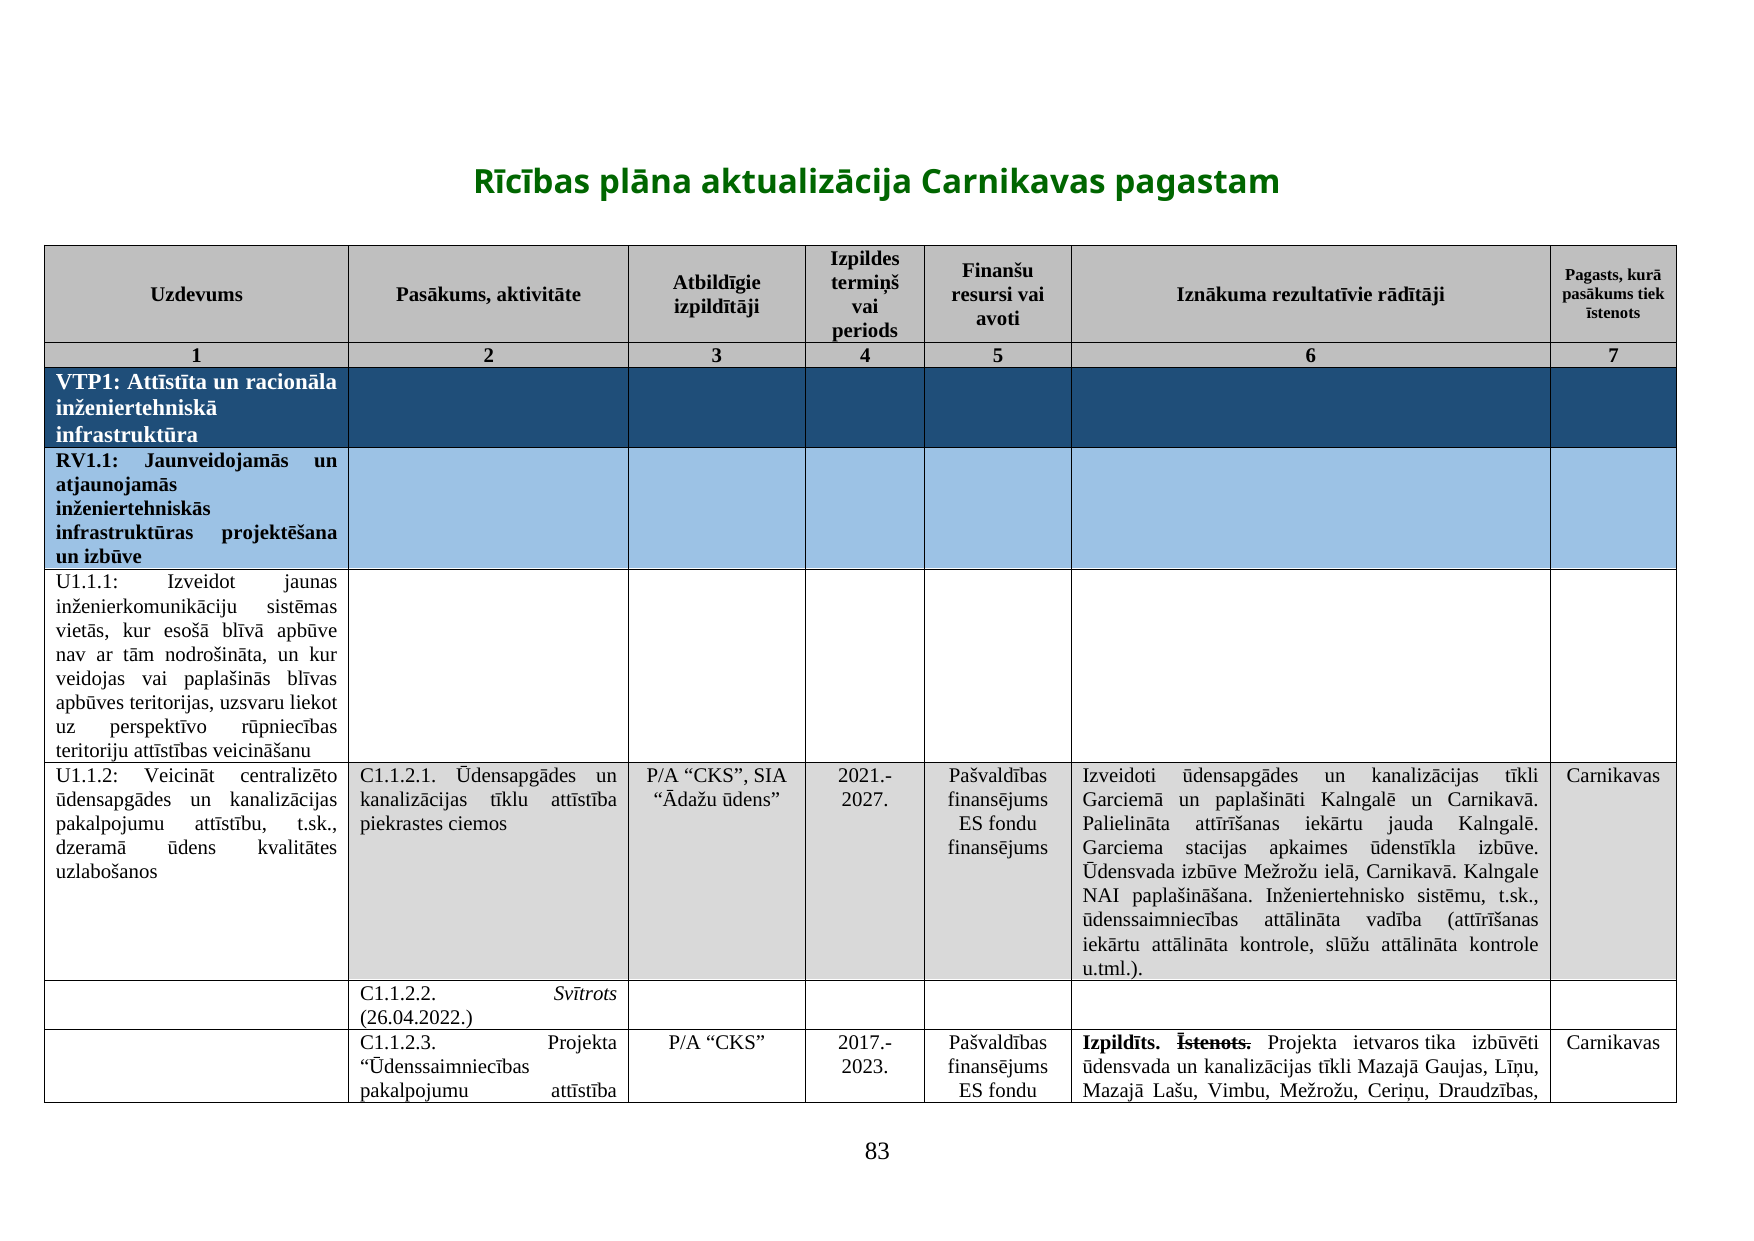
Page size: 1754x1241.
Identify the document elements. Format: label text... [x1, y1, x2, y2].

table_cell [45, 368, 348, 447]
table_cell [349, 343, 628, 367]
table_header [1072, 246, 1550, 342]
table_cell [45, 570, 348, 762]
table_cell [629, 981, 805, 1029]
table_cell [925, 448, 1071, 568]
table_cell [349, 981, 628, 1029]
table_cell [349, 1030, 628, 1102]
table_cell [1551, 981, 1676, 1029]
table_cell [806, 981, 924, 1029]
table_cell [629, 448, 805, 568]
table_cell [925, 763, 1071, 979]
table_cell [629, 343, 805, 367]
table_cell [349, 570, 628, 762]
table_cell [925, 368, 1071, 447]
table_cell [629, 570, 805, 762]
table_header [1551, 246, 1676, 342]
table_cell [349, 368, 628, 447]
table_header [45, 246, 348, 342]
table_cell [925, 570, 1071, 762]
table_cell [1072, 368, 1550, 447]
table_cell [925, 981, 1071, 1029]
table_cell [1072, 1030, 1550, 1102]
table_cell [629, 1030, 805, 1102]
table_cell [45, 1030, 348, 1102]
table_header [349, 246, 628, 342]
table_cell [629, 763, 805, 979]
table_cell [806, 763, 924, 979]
subtitle Rīcības plāna aktualizācija Carnikavas pagastam [118, 158, 1636, 203]
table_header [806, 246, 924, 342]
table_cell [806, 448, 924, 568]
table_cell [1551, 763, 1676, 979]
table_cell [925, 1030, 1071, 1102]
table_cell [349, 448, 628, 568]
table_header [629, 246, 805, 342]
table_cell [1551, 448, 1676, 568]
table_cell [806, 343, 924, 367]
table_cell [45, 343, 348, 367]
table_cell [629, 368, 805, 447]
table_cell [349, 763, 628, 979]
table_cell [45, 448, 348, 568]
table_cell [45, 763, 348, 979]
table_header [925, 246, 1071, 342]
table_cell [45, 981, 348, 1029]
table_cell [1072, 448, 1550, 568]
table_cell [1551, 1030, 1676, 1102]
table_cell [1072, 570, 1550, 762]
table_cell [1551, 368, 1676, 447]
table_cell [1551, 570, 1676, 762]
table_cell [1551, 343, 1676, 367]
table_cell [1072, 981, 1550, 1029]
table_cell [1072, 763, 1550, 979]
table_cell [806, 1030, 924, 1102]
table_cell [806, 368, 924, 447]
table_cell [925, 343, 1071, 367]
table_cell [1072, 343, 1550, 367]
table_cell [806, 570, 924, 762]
